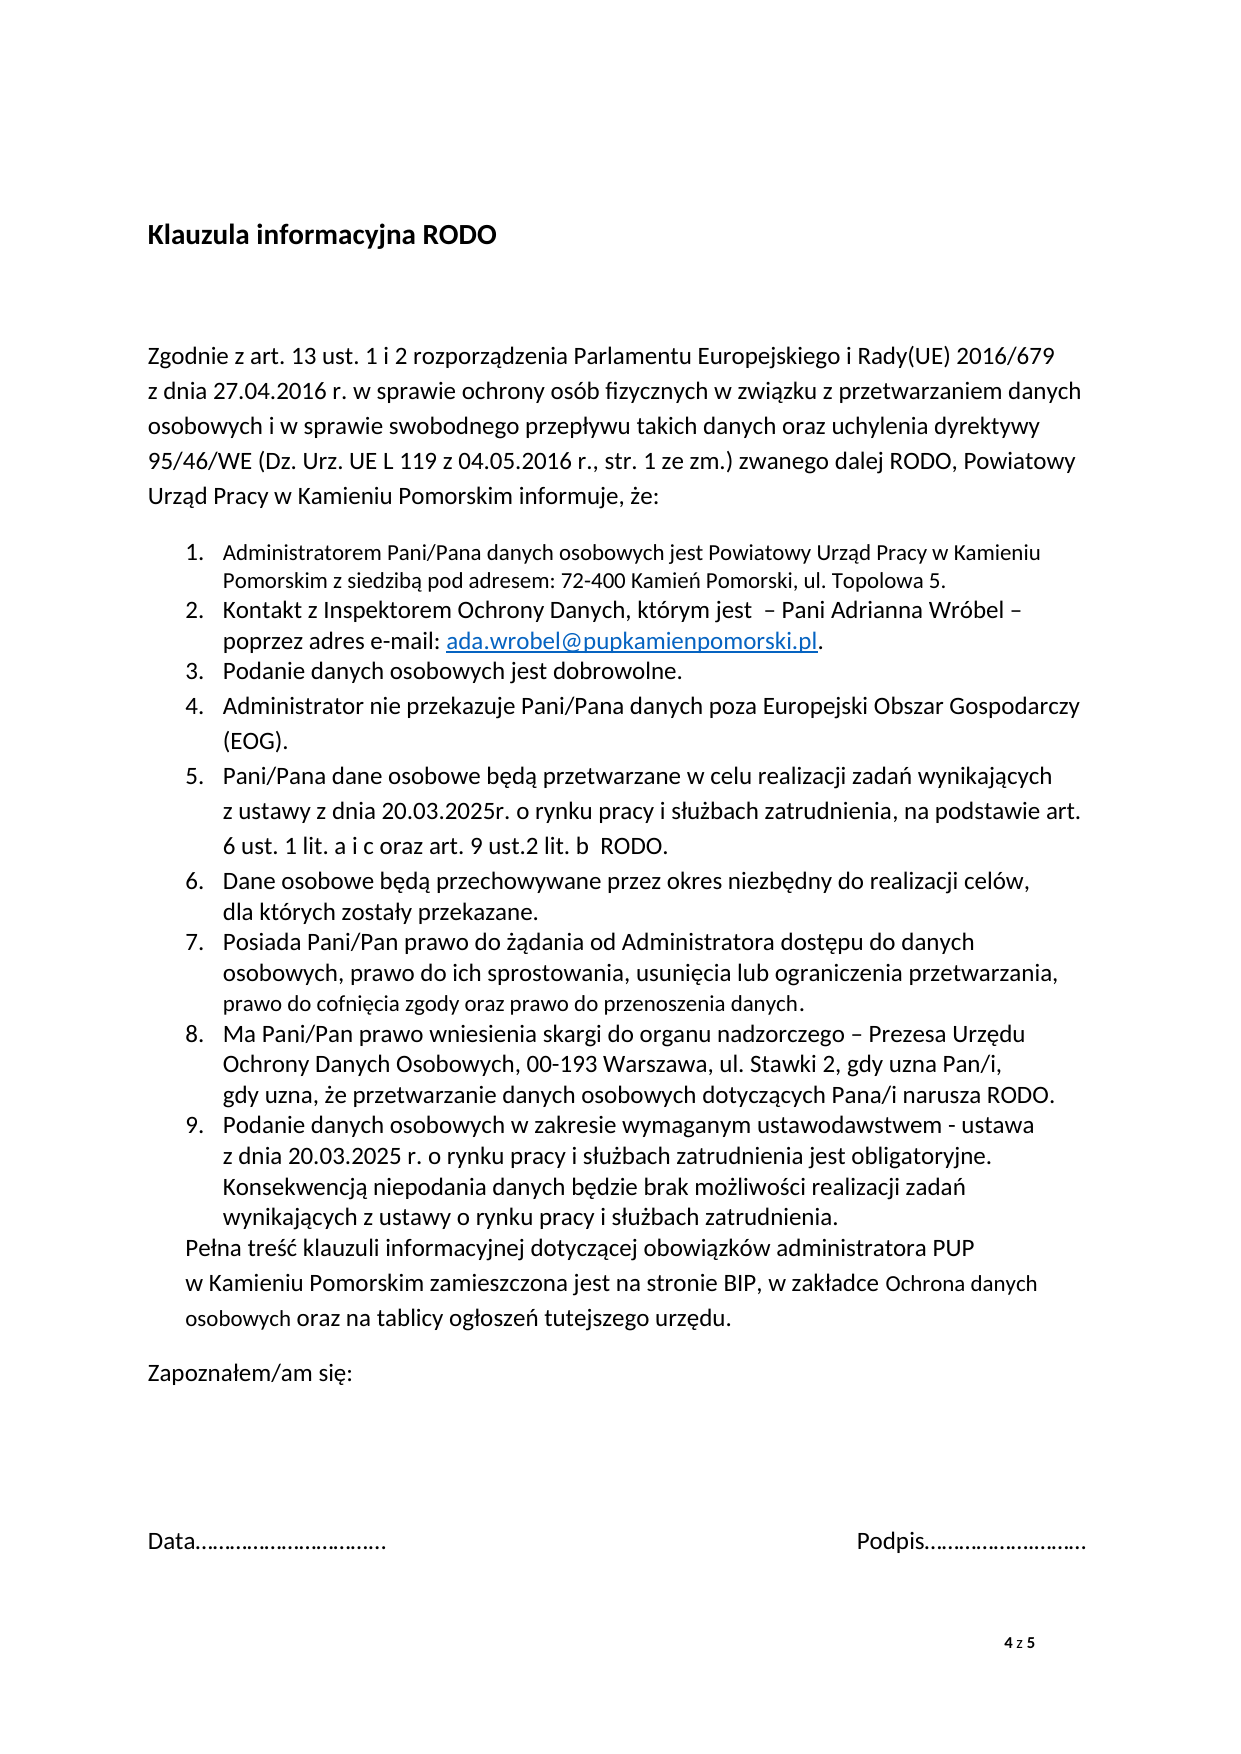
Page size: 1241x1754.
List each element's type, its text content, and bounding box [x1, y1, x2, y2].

list Pani/Pana dane osobowe będą przetwarzane w celu realizacji zadań wynikających z ustawy z dnia 20.03.2025r. o rynku pracy i służbach zatrudnienia, na podstawie art. 6 ust. 1 lit. a i c oraz art. 9 ust.2 lit. b RODO. [185, 760, 1093, 861]
list Ma Pani/Pan prawo wniesienia skargi do organu nadzorczego – Prezesa Urzędu Ochrony Danych Osobowych, 00-193 Warszawa, ul. Stawki 2, gdy uzna Pan/i, gdy uzna, że przetwarzanie danych osobowych dotyczących Pana/i narusza RODO. [185, 1018, 1093, 1109]
text Data…………………………... Podpis……………….……… [148, 1525, 1093, 1556]
text Klauzula informacyjna RODO [148, 216, 1093, 252]
text Pełna treść klauzuli informacyjnej dotyczącej obowiązków administratora PUP w Kamieniu Pomorskim zamieszczona jest na stronie BIP, w zakładce Ochrona danych osobowych oraz na tablicy ogłoszeń tutejszego urzędu. [185, 1232, 1093, 1332]
text Zgodnie z art. 13 ust. 1 i 2 rozporządzenia Parlamentu Europejskiego i Rady(UE) 2016/679 z dnia 27.04.2016 r. w sprawie ochrony osób fizycznych w związku z przetwarzaniem danych osobowych i w sprawie swobodnego przepływu takich danych oraz uchylenia dyrektywy 95/46/WE (Dz. Urz. UE L 119 z 04.05.2016 r., str. 1 ze zm.) zwanego dalej RODO, Powiatowy Urząd Pracy w Kamieniu Pomorskim informuje, że: [148, 340, 1093, 511]
list Administratorem Pani/Pana danych osobowych jest Powiatowy Urząd Pracy w Kamieniu Pomorskim z siedzibą pod adresem: 72-400 Kamień Pomorski, ul. Topolowa 5. [185, 536, 1093, 594]
list Podanie danych osobowych jest dobrowolne. [185, 655, 1093, 686]
text Zapoznałem/am się: [148, 1357, 1093, 1388]
list Kontakt z Inspektorem Ochrony Danych, którym jest – Pani Adrianna Wróbel – poprzez adres e-mail: ada.wrobel@pupkamienpomorski.pl. [185, 594, 1093, 655]
list Podanie danych osobowych w zakresie wymaganym ustawodawstwem - ustawa z dnia 20.03.2025 r. o rynku pracy i służbach zatrudnienia jest obligatoryjne. Konsekwencją niepodania danych będzie brak możliwości realizacji zadań wynikających z ustawy o rynku pracy i służbach zatrudnienia. [185, 1109, 1093, 1232]
list Administrator nie przekazuje Pani/Pana danych poza Europejski Obszar Gospodarczy (EOG). [185, 690, 1093, 756]
list Dane osobowe będą przechowywane przez okres niezbędny do realizacji celów, dla których zostały przekazane. [185, 865, 1093, 926]
list Posiada Pani/Pan prawo do żądania od Administratora dostępu do danych osobowych, prawo do ich sprostowania, usunięcia lub ograniczenia przetwarzania, prawo do cofnięcia zgody oraz prawo do przenoszenia danych. [185, 926, 1093, 1018]
